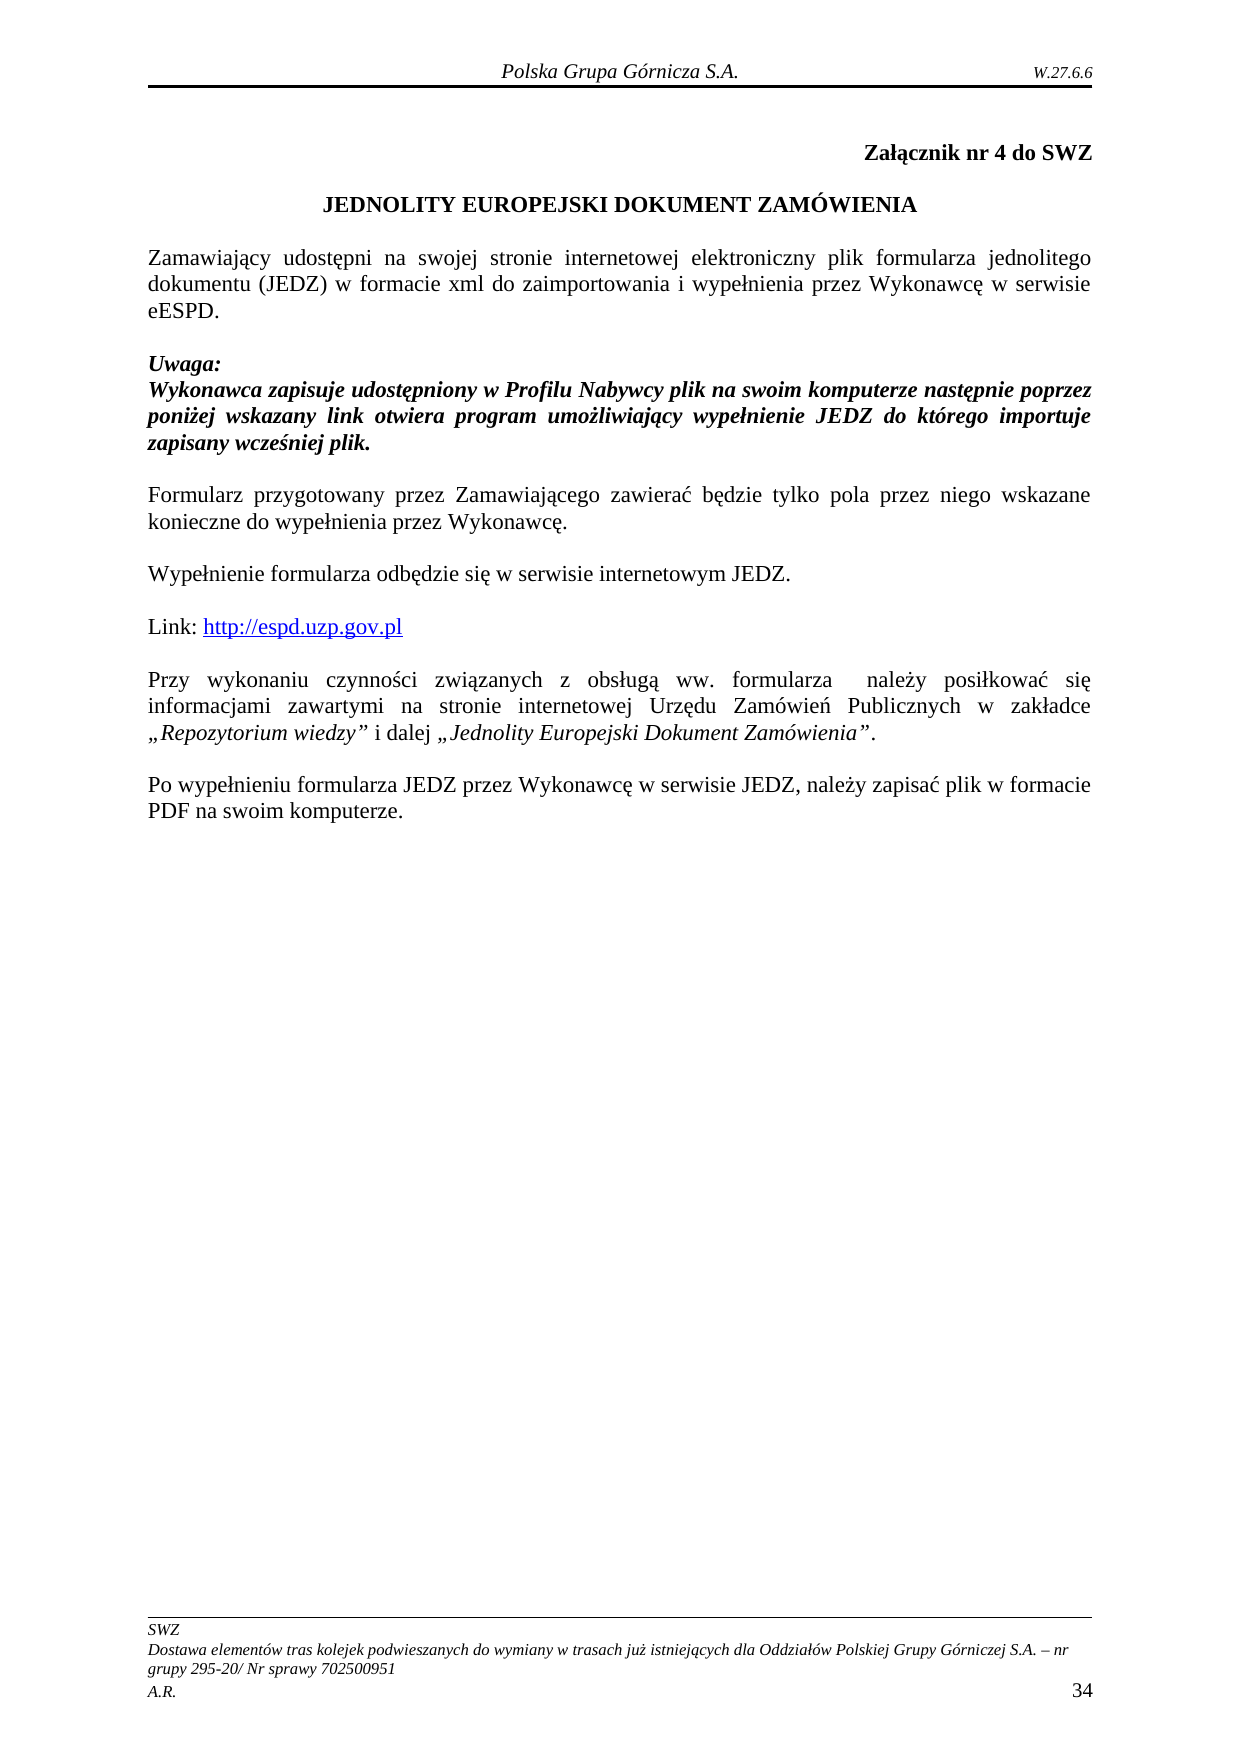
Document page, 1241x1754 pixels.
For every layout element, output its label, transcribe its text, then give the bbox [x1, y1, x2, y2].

text Przy wykonaniu czynności związanych z obsługą ww. formularza należy posiłkować się informacjami zawartymi na stronie internetowej Urzędu Zamówień Publicznych w zakładce „Repozytorium wiedzy” i dalej „Jednolity Europejski Dokument Zamówienia”. [148, 666, 1092, 745]
text Link: http://espd.uzp.gov.pl [148, 613, 1092, 639]
text Uwaga: [148, 349, 1092, 376]
text Formularz przygotowany przez Zamawiającego zawierać będzie tylko pola przez niego wskazane konieczne do wypełnienia przez Wykonawcę. [148, 481, 1092, 534]
text Załącznik nr 4 do SWZ [148, 139, 1092, 165]
text JEDNOLITY EUROPEJSKI DOKUMENT ZAMÓWIENIA [148, 191, 1092, 218]
text Wypełnienie formularza odbędzie się w serwisie internetowym JEDZ. [148, 560, 1092, 587]
text Wykonawca zapisuje udostępniony w Profilu Nabywcy plik na swoim komputerze następnie poprzez poniżej wskazany link otwiera program umożliwiający wypełnienie JEDZ do którego importuje zapisany wcześniej plik. [148, 376, 1092, 455]
text Po wypełnieniu formularza JEDZ przez Wykonawcę w serwisie JEDZ, należy zapisać plik w formacie PDF na swoim komputerze. [148, 771, 1092, 824]
text Zamawiający udostępni na swojej stronie internetowej elektroniczny plik formularza jednolitego dokumentu (JEDZ) w formacie xml do zaimportowania i wypełnienia przez Wykonawcę w serwisie eESPD. [148, 244, 1092, 323]
